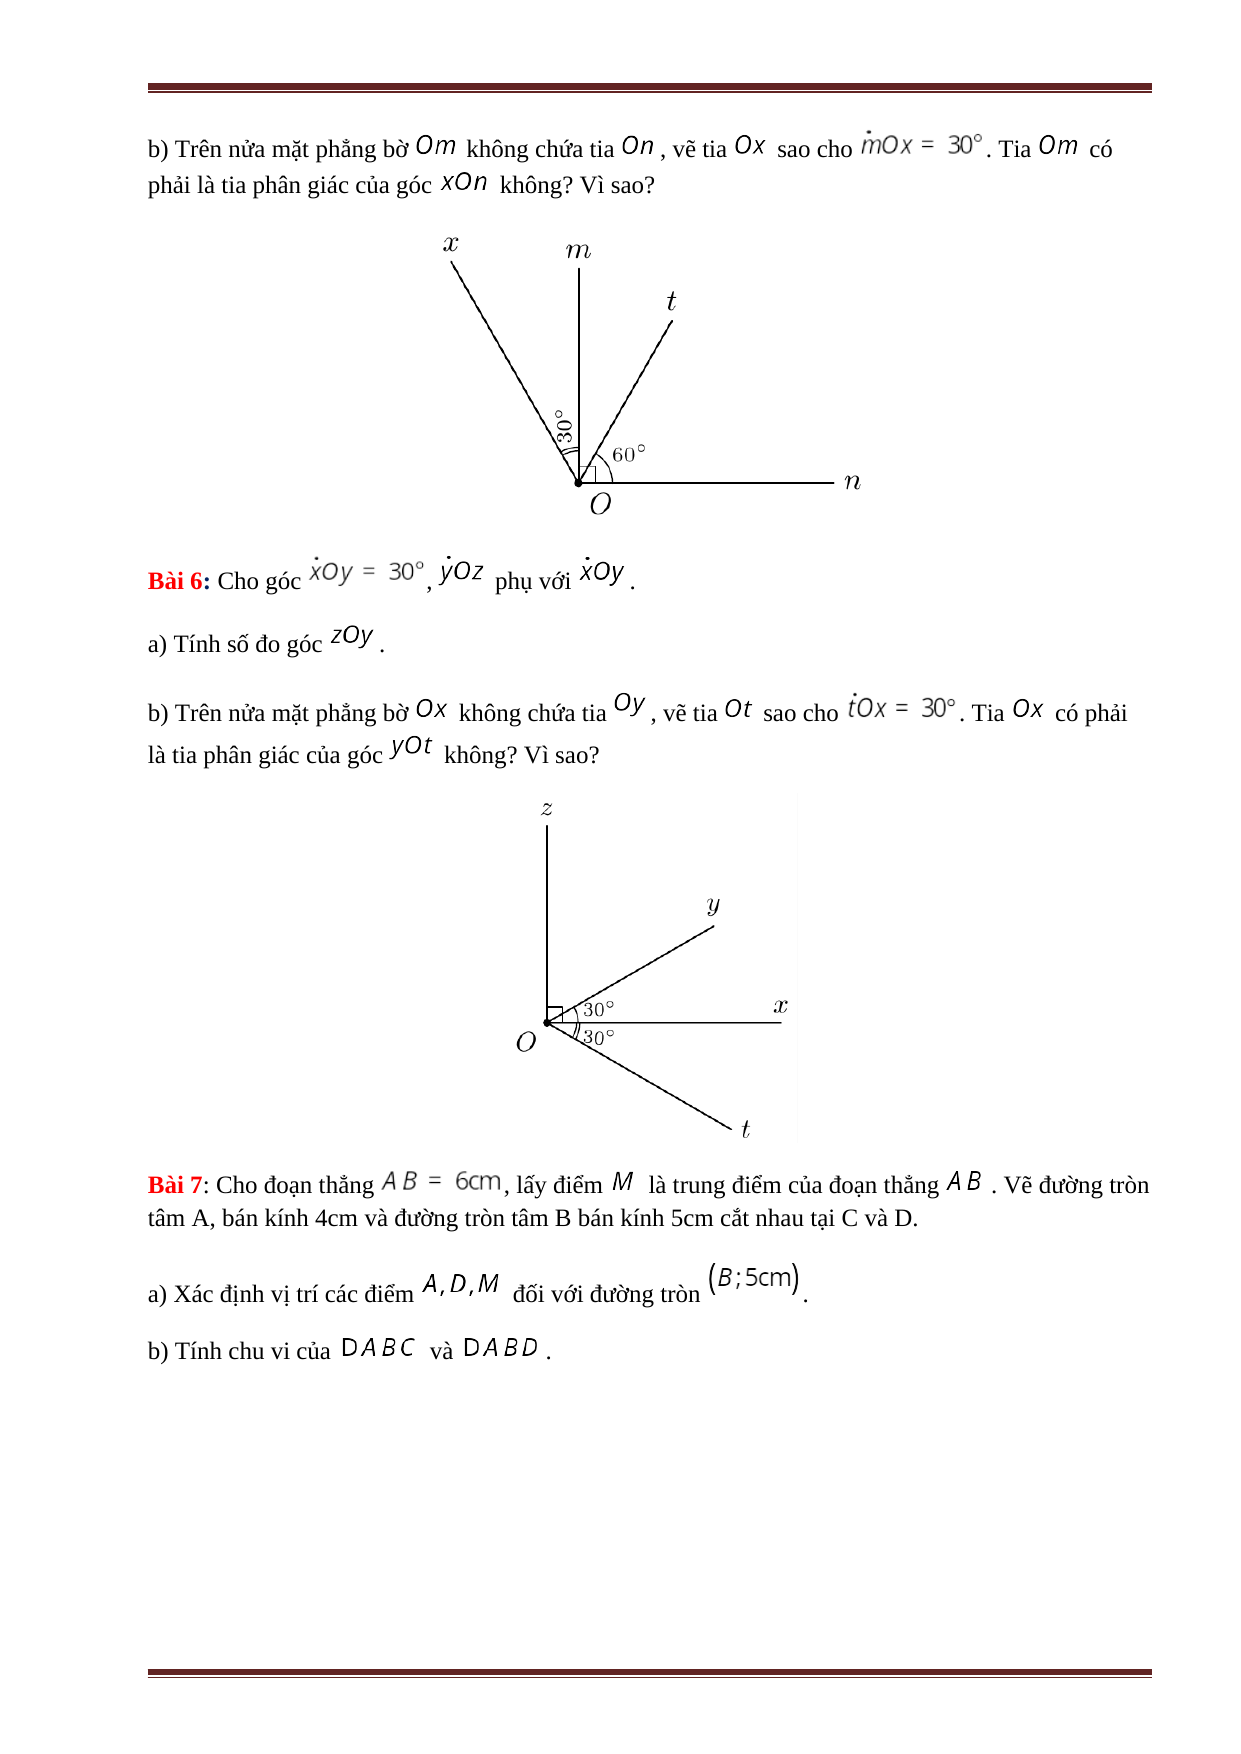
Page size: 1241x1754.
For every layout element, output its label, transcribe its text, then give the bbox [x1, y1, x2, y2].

text b) Trên nửa mặt phẳng bờ không chứa tia , vẽ tia sao cho . Tia có phải là tia phân giác của góc không? Vì sao? [148, 118, 1152, 199]
picture [429, 223, 871, 520]
text a) Tính số đo góc . [148, 620, 1152, 658]
picture [501, 793, 798, 1143]
text Bài 6: Cho góc , phụ với . [148, 544, 1152, 595]
text a) Xác định vị trí các điểm đối với đường tròn . [148, 1257, 1152, 1308]
text b) Trên nửa mặt phẳng bờ không chứa tia , vẽ tia sao cho . Tia có phải là tia phân giác của góc không? Vì sao? [148, 683, 1152, 769]
text b) Tính chu vi của và . [148, 1333, 1152, 1365]
text Bài 7: Cho đoạn thẳng , lấy điểm là trung điểm của đoạn thẳng . Vẽ đường tròn tâm A, bán kính 4cm và đường tròn tâm B bán kính 5cm cắt nhau tại C và D. [148, 1167, 1152, 1232]
